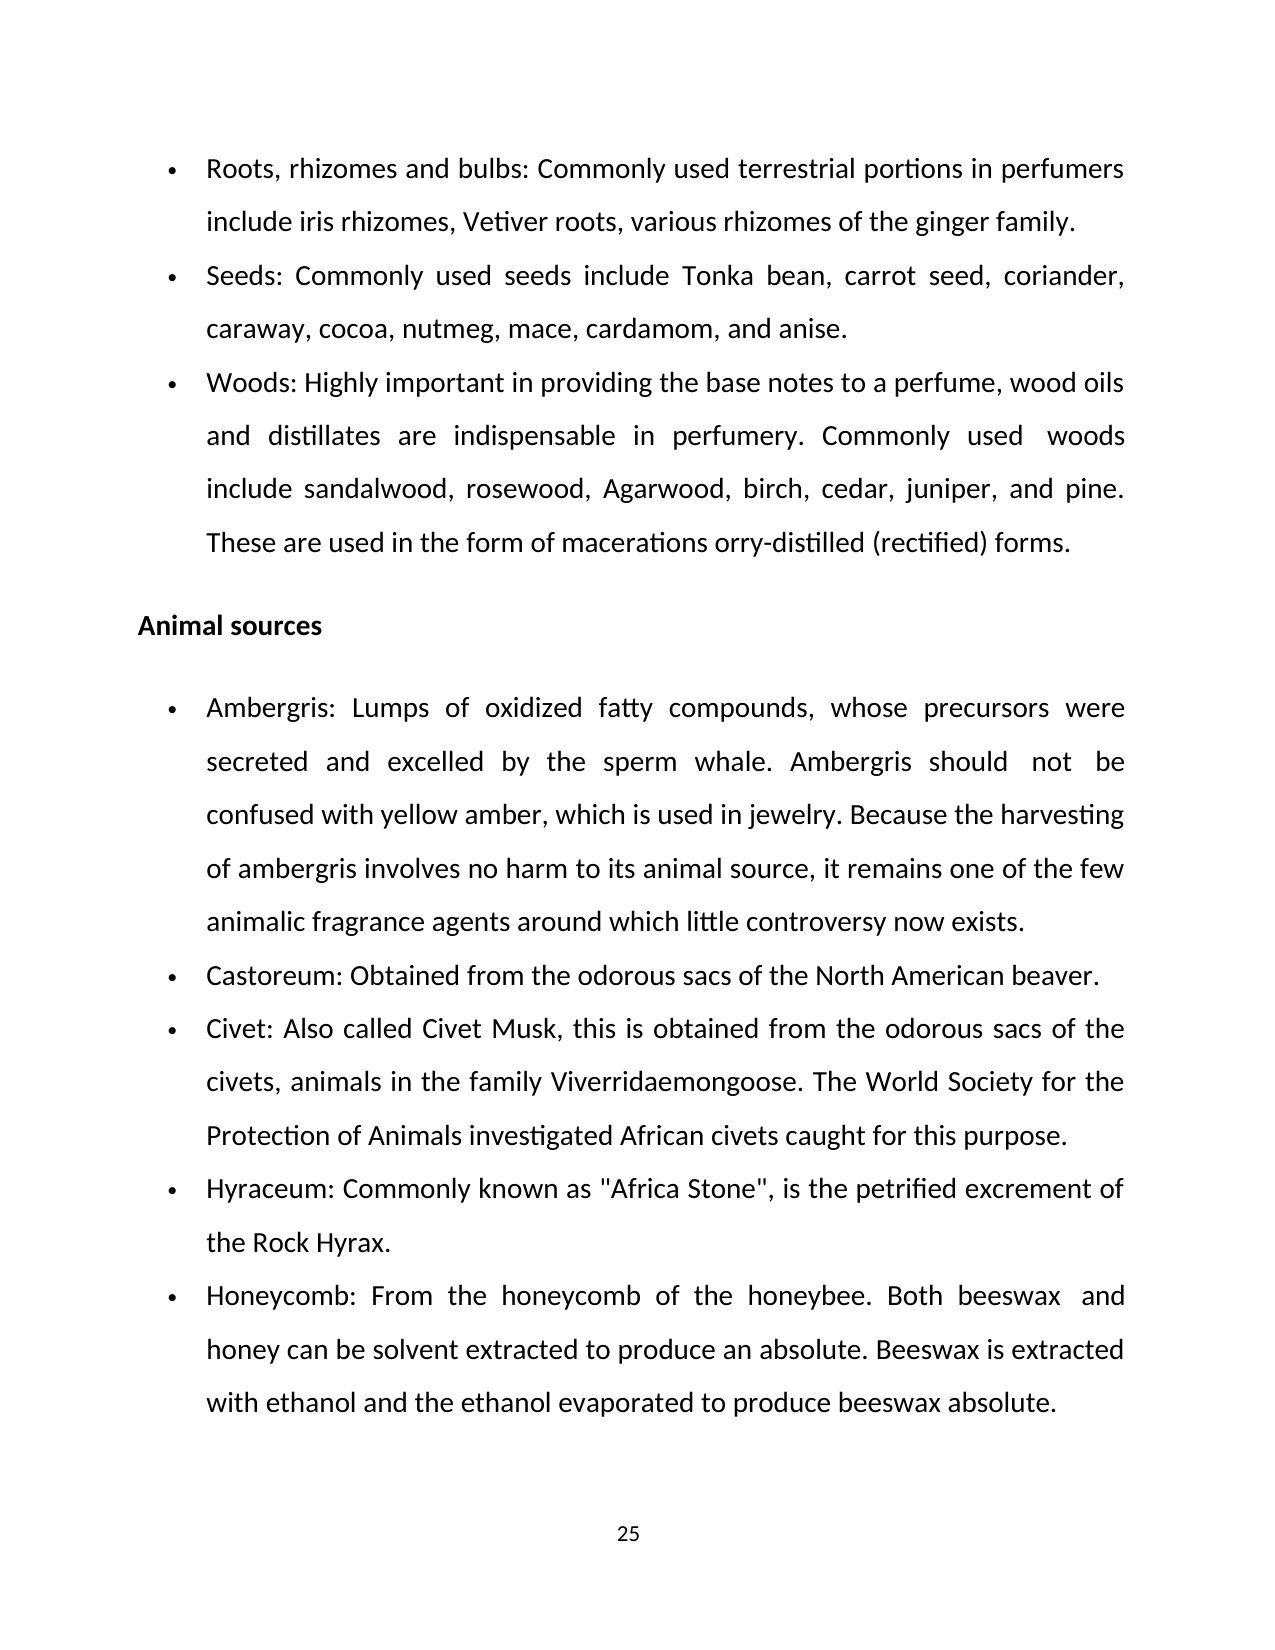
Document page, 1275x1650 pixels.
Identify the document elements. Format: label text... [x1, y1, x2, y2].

list Honeycomb: From the honeycomb of the honeybee. Both beeswax and honey can be solvent extracted to produce an absolute. Beeswax is extracted with ethanol and the ethanol evaporated to produce beeswax absolute. [169, 1277, 1126, 1420]
list Civet: Also called Civet Musk, this is obtained from the odorous sacs of the civets, animals in the family Viverridaemongoose. The World Society for the Protection of Animals investigated African civets caught for this purpose. [169, 1010, 1126, 1153]
list Hyraceum: Commonly known as "Africa Stone", is the petrified excrement of the Rock Hyrax. [169, 1171, 1126, 1259]
list Roots, rhizomes and bulbs: Commonly used terrestrial portions in perfumers include iris rhizomes, Vetiver roots, various rhizomes of the ginger family. [169, 150, 1125, 239]
subtitle Animal sources [138, 607, 1144, 642]
list Seeds: Commonly used seeds include Tonka bean, carrot seed, coriander, caraway, cocoa, nutmeg, mace, cardamom, and anise. [169, 257, 1126, 346]
list Woods: Highly important in providing the base notes to a perfume, wood oils and distillates are indispensable in perfumery. Commonly used woods include sandalwood, rosewood, Agarwood, birch, cedar, juniper, and pine. These are used in the form of macerations orry-distilled (rectified) forms. [169, 364, 1125, 560]
list Ambergris: Lumps of oxidized fatty compounds, whose precursors were secreted and excelled by the sperm whale. Ambergris should not be confused with yellow amber, which is used in jewelry. Because the harvesting of ambergris involves no harm to its animal source, it remains one of the few animalic fragrance agents around which little controversy now exists. [169, 689, 1125, 939]
list Castoreum: Obtained from the odorous sacs of the North American beaver. [169, 957, 1144, 992]
